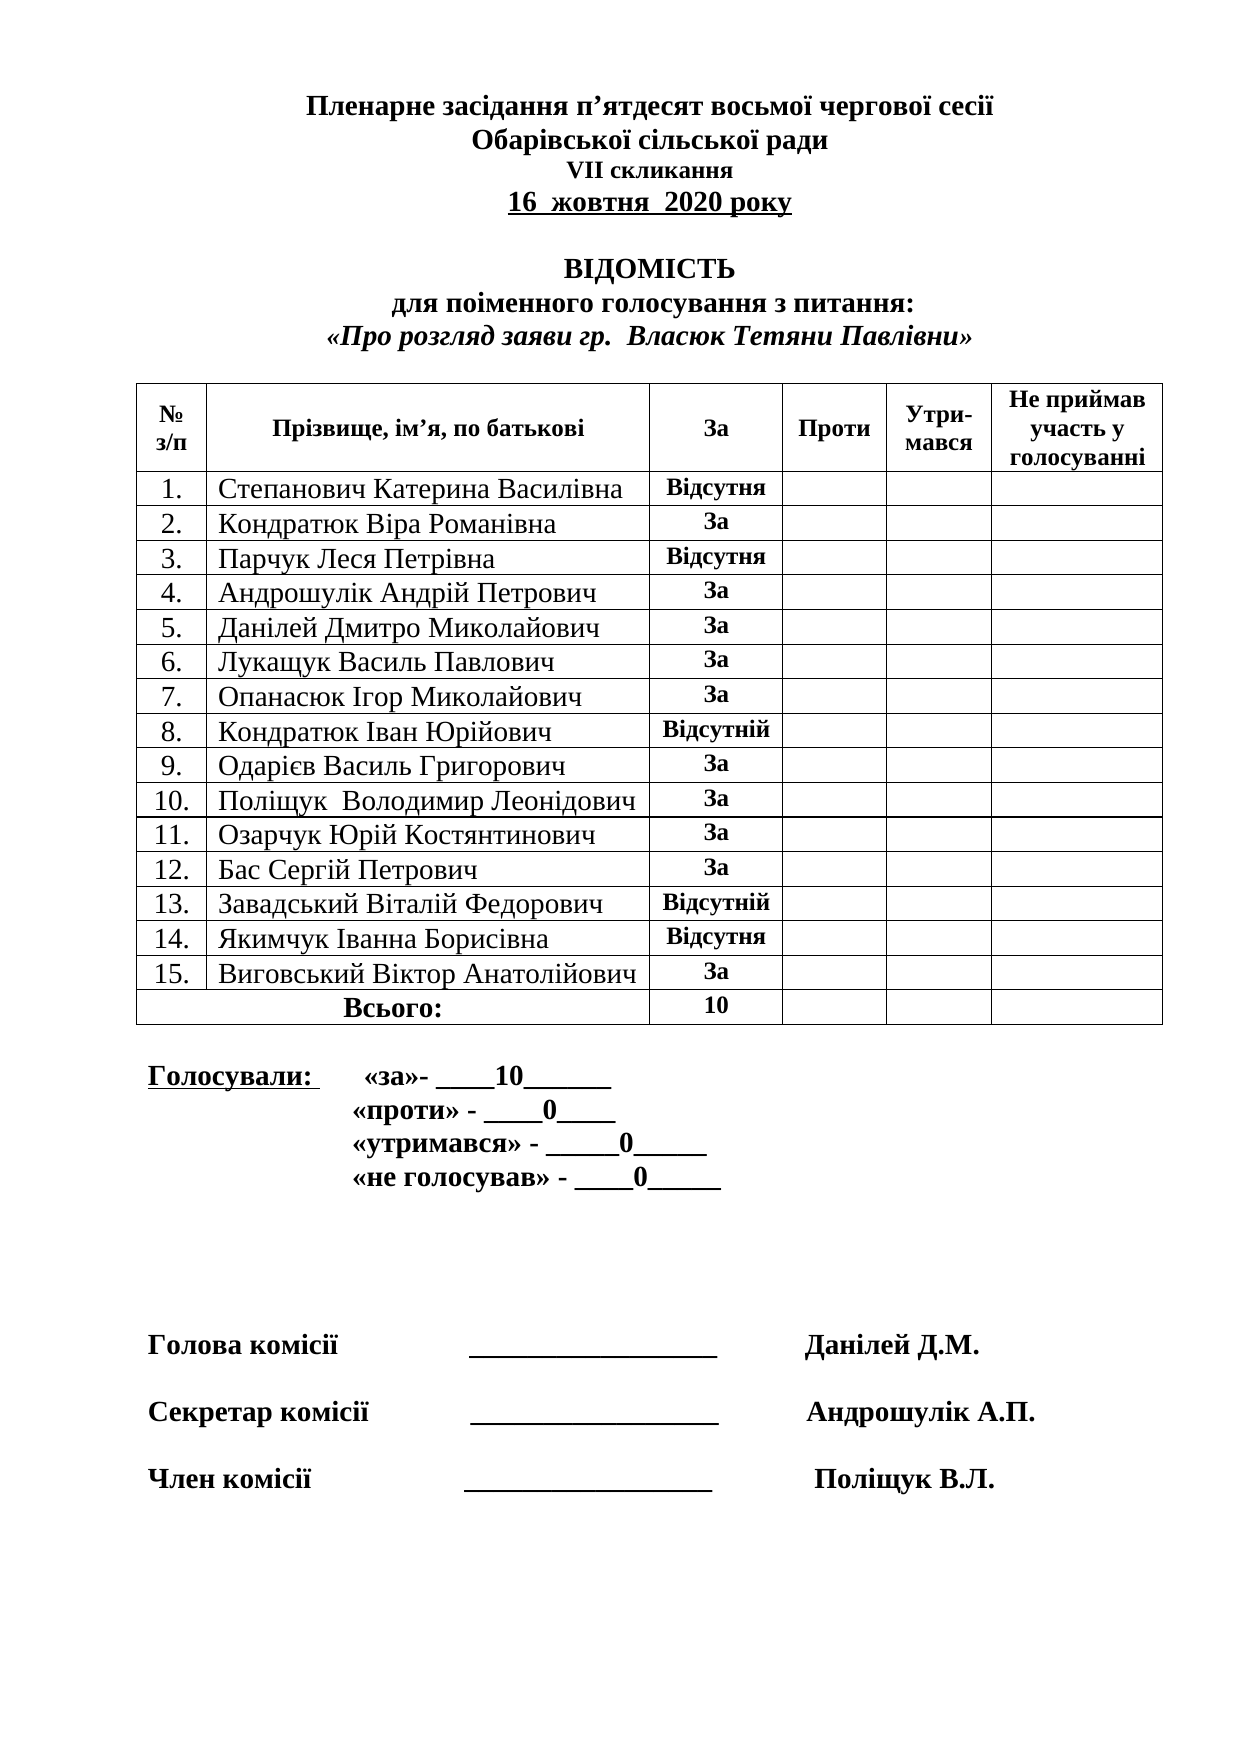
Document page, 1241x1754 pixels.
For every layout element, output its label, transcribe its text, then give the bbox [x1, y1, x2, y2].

table_cell 4. [137, 575, 206, 609]
text Секретар комісії _________________ Андрошулік А.П. [148, 1394, 1152, 1427]
table_cell Відсутній [650, 887, 782, 920]
table_cell [992, 818, 1162, 851]
table_header Прізвище, ім’я, по батькові [207, 384, 649, 471]
text «Про розгляд заяви гр. Власюк Тетяни Павлівни» [148, 318, 1152, 352]
table_cell За [650, 575, 782, 609]
table_header За [650, 384, 782, 471]
table_cell [992, 714, 1162, 747]
table_cell [887, 852, 991, 886]
table_cell [887, 990, 991, 1024]
table_cell 11. [137, 818, 206, 851]
table_cell Виговський Віктор Анатолійович [207, 956, 649, 989]
table_cell Відсутня [650, 541, 782, 574]
table_cell [887, 714, 991, 747]
table_cell [887, 748, 991, 782]
table_cell [992, 645, 1162, 678]
table_cell [887, 887, 991, 920]
table_cell Андрошулік Андрій Петрович [207, 575, 649, 609]
table_cell 6. [137, 645, 206, 678]
table_cell [887, 610, 991, 643]
table_cell 10 [650, 990, 782, 1024]
table_cell [992, 679, 1162, 713]
table_cell 14. [137, 921, 206, 955]
table_cell [783, 645, 886, 678]
table_cell 15. [137, 956, 206, 989]
table_cell За [650, 748, 782, 782]
text для поіменного голосування з питання: [148, 285, 1152, 318]
table_cell 7. [137, 679, 206, 713]
table_cell [887, 783, 991, 816]
table_cell [783, 541, 886, 574]
table_cell [992, 610, 1162, 643]
table_header Не приймав участь у голосуванні [992, 384, 1162, 471]
table_cell Кондратюк Віра Романівна [207, 506, 649, 540]
table_cell Завадський Віталій Федорович [207, 887, 649, 920]
table_cell [783, 748, 886, 782]
text Член комісії _________________ Поліщук В.Л. [148, 1461, 1152, 1494]
table_cell Відсутній [650, 714, 782, 747]
table_cell [887, 956, 991, 989]
table_cell 13. [137, 887, 206, 920]
table_cell [887, 645, 991, 678]
table_cell За [650, 610, 782, 643]
table_cell [783, 472, 886, 505]
table_cell [783, 852, 886, 886]
table_cell [783, 506, 886, 540]
table_cell [783, 818, 886, 851]
table_cell Кондратюк Іван Юрійович [207, 714, 649, 747]
text Голосували: «за»- ____10______ [148, 1058, 1152, 1092]
table_cell [887, 575, 991, 609]
table_cell Степанович Катерина Василівна [207, 472, 649, 505]
table_cell [783, 575, 886, 609]
table_cell Відсутня [650, 921, 782, 955]
table_cell [992, 472, 1162, 505]
table_cell За [650, 818, 782, 851]
table_cell [992, 783, 1162, 816]
table_cell [992, 541, 1162, 574]
text VII скликання [148, 156, 1152, 184]
table_cell [887, 921, 991, 955]
text Пленарне засідання п’ятдесят восьмої чергової сесії [148, 88, 1152, 122]
text Голова комісії _________________ Данілей Д.М. [148, 1327, 1152, 1360]
table_cell [887, 818, 991, 851]
table_cell 10. [137, 783, 206, 816]
table_cell [783, 714, 886, 747]
table_cell [992, 748, 1162, 782]
table_cell Опанасюк Ігор Миколайович [207, 679, 649, 713]
table_cell 5. [137, 610, 206, 643]
table_cell [992, 921, 1162, 955]
text 16 жовтня 2020 року [148, 184, 1152, 218]
table_cell Одарієв Василь Григорович [207, 748, 649, 782]
table_cell Поліщук Володимир Леонідович [207, 783, 649, 816]
table_cell За [650, 852, 782, 886]
table_cell [783, 679, 886, 713]
text «не голосував» - ____0_____ [148, 1159, 1152, 1193]
table_cell 3. [137, 541, 206, 574]
table_cell За [650, 679, 782, 713]
table_header № з/п [137, 384, 206, 471]
table_cell [992, 990, 1162, 1024]
table_cell [992, 506, 1162, 540]
table_cell [783, 887, 886, 920]
table_cell [783, 921, 886, 955]
table_cell [887, 541, 991, 574]
text «проти» - ____0____ [148, 1092, 1152, 1126]
text «утримався» - _____0_____ [148, 1126, 1152, 1159]
text ВІДОМІСТЬ [148, 251, 1152, 285]
table_cell [992, 887, 1162, 920]
table_cell [783, 990, 886, 1024]
table_header Проти [783, 384, 886, 471]
table_header Утри-мався [887, 384, 991, 471]
table_cell Озарчук Юрій Костянтинович [207, 818, 649, 851]
table_cell 9. [137, 748, 206, 782]
table_cell Парчук Леся Петрівна [207, 541, 649, 574]
table_cell 1. [137, 472, 206, 505]
table_cell [887, 679, 991, 713]
table_cell [887, 506, 991, 540]
table_cell 2. [137, 506, 206, 540]
table_cell За [650, 783, 782, 816]
table_cell За [650, 506, 782, 540]
table_cell [992, 852, 1162, 886]
table_cell [992, 575, 1162, 609]
table_cell [887, 472, 991, 505]
table_cell Данілей Дмитро Миколайович [207, 610, 649, 643]
table_cell 8. [137, 714, 206, 747]
table_cell Бас Сергій Петрович [207, 852, 649, 886]
table_cell Всього: [137, 990, 649, 1024]
table_cell Лукащук Василь Павлович [207, 645, 649, 678]
table_cell Якимчук Іванна Борисівна [207, 921, 649, 955]
table_cell За [650, 645, 782, 678]
text Обарівської сільської ради [148, 122, 1152, 156]
table_cell За [650, 956, 782, 989]
table_cell [992, 956, 1162, 989]
table_cell 12. [137, 852, 206, 886]
table_cell Відсутня [650, 472, 782, 505]
table_cell [783, 610, 886, 643]
table_cell [783, 956, 886, 989]
table_cell [783, 783, 886, 816]
